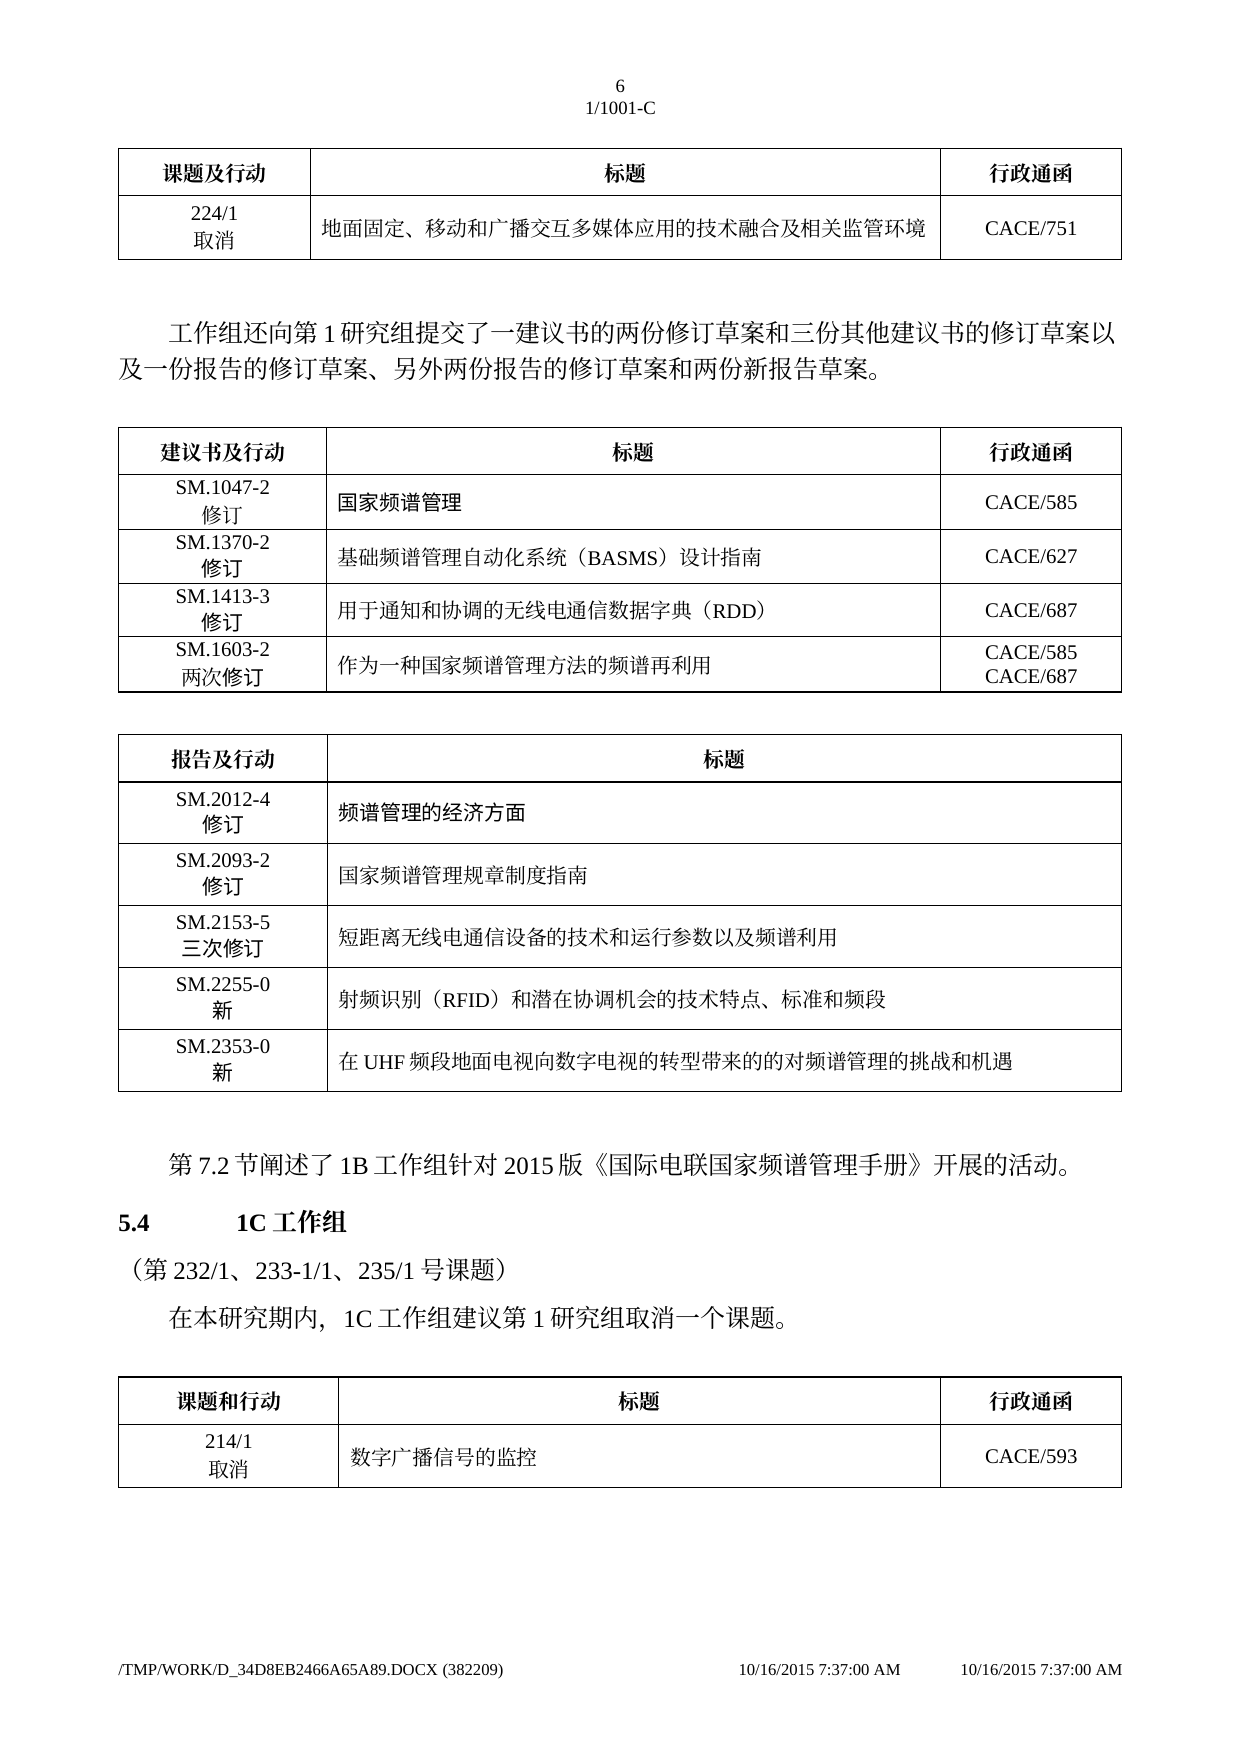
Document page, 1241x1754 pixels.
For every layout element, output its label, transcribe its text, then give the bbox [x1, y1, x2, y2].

table_cell 频谱管理的经济方面 [328, 783, 1121, 843]
table_cell SM.2153-5 三次修订 [119, 906, 327, 967]
table_cell SM.2255-0 新 [119, 968, 327, 1029]
table_header 标题 [311, 149, 940, 195]
table_cell CACE/627 [941, 530, 1121, 583]
table_header 报告及行动 [119, 735, 327, 781]
table_header 行政通函 [941, 149, 1121, 195]
subtitle 5.4 1C工作组 [118, 1202, 1122, 1238]
table_header 标题 [327, 428, 940, 474]
table_header 课题和行动 [119, 1378, 338, 1424]
table_cell 短距离无线电通信设备的技术和运行参数以及频谱利用 [328, 906, 1121, 967]
table_header 行政通函 [941, 428, 1121, 474]
table_cell SM.2012-4 修订 [119, 783, 327, 843]
table_cell CACE/687 [941, 584, 1121, 636]
table_cell 国家频谱管理 [327, 475, 940, 529]
table_cell 基础频谱管理自动化系统（BASMS）设计指南 [327, 530, 940, 583]
table_header 课题及行动 [119, 149, 310, 195]
table_cell 射频识别（RFID）和潜在协调机会的技术特点、标准和频段 [328, 968, 1121, 1029]
table_cell 224/1 取消 [119, 196, 310, 259]
text （第232/1、233-1/1、235/1号课题） [118, 1251, 1122, 1287]
table_header 行政通函 [941, 1378, 1121, 1424]
table_cell SM.1413-3 修订 [119, 584, 326, 636]
table_cell CACE/593 [941, 1425, 1121, 1487]
table_cell 用于通知和协调的无线电通信数据字典（RDD） [327, 584, 940, 636]
table_cell CACE/585 [941, 475, 1121, 529]
text 在本研究期内，1C工作组建议第1研究组取消一个课题。 [118, 1299, 1122, 1335]
table_cell 地面固定、移动和广播交互多媒体应用的技术融合及相关监管环境 [311, 196, 940, 259]
table_header 建议书及行动 [119, 428, 326, 474]
table_cell 国家频谱管理规章制度指南 [328, 844, 1121, 905]
table_cell SM.1047-2 修订 [119, 475, 326, 529]
table_cell 数字广播信号的监控 [339, 1425, 940, 1487]
table_cell 214/1 取消 [119, 1425, 338, 1487]
table_header 标题 [339, 1378, 940, 1424]
text 工作组还向第1研究组提交了一建议书的两份修订草案和三份其他建议书的修订草案以及一份报告的修订草案、另外两份报告的修订草案和两份新报告草案。 [118, 313, 1122, 385]
text 第7.2节阐述了1B工作组针对2015版《国际电联国家频谱管理手册》开展的活动。 [118, 1146, 1122, 1181]
table_cell SM.2353-0 新 [119, 1030, 327, 1091]
table_cell SM.2093-2 修订 [119, 844, 327, 905]
table_cell CACE/751 [941, 196, 1121, 259]
table_cell 作为一种国家频谱管理方法的频谱再利用 [327, 637, 940, 691]
table_cell CACE/585 CACE/687 [941, 637, 1121, 691]
table_cell SM.1603-2 两次修订 [119, 637, 326, 691]
table_header 标题 [328, 735, 1121, 781]
table_cell 在UHF频段地面电视向数字电视的转型带来的的对频谱管理的挑战和机遇 [328, 1030, 1121, 1091]
table_cell SM.1370-2 修订 [119, 530, 326, 583]
